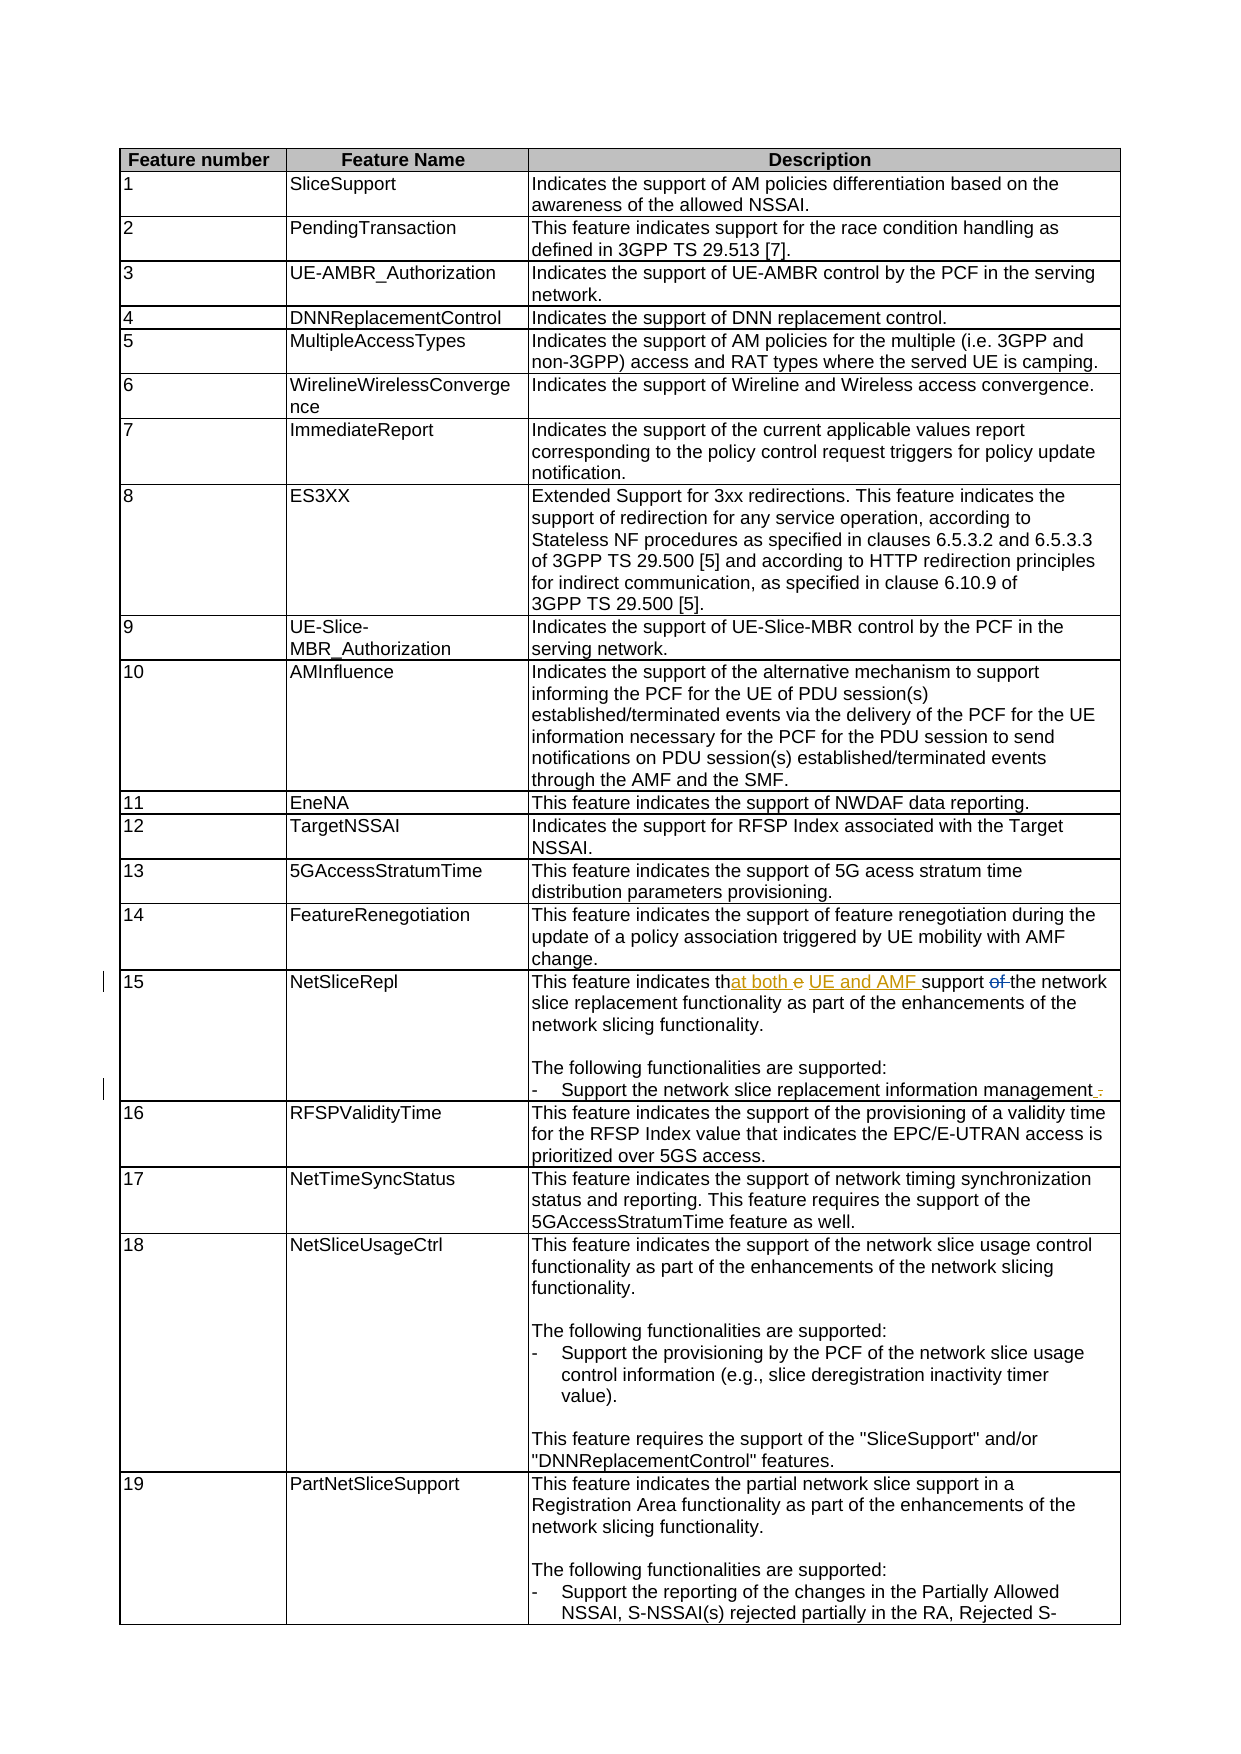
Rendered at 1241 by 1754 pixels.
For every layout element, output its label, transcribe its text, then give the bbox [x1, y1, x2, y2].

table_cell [529, 1473, 1120, 1624]
table_cell FeatureRenegotiation [287, 904, 528, 969]
table_cell WirelineWirelessConvergence [287, 374, 528, 417]
table_cell 3 [121, 262, 286, 305]
table_cell Extended Support for 3xx redirections. This feature indicates the support of redirection for any service operation, according to Stateless NF procedures as specified in clauses 6.5.3.2 and 6.5.3.3 of 3GPP TS 29.500 [5] and according to HTTP redirection principles for indirect communication, as specified in clause 6.10.9 of 3GPP TS 29.500 [5]. [529, 485, 1120, 614]
table_cell PartNetSliceSupport [287, 1473, 528, 1624]
table_cell 7 [121, 419, 286, 484]
table_cell This feature indicates the support of NWDAF data reporting. [529, 792, 1120, 813]
table_cell NetSliceRepl [287, 971, 528, 1100]
table_cell 18 [121, 1234, 286, 1471]
table_cell 8 [121, 485, 286, 614]
table_cell Indicates the support of AM policies for the multiple (i.e. 3GPP and non-3GPP) access and RAT types where the served UE is camping. [529, 330, 1120, 373]
table_cell Indicates the support of DNN replacement control. [529, 307, 1120, 328]
table_cell Indicates the support for RFSP Index associated with the Target NSSAI. [529, 815, 1120, 858]
table_cell NetTimeSyncStatus [287, 1168, 528, 1232]
table_cell This feature indicates the support of the provisioning of a validity time for the RFSP Index value that indicates the EPC/E-UTRAN access is prioritized over 5GS access. [529, 1102, 1120, 1166]
table_cell This feature indicates the support of 5G acess stratum time distribution parameters provisioning. [529, 860, 1120, 903]
table_cell Indicates the support of UE-AMBR control by the PCF in the serving network. [529, 262, 1120, 305]
table_cell AMInfluence [287, 661, 528, 790]
table_cell 12 [121, 815, 286, 858]
table_cell This feature indicates the support of the network slice usage control functionality as part of the enhancements of the network slicing functionality. The following functionalities are supported: - Support the provisioning by the PCF of the network slice usage control information (e.g., slice deregistration inactivity timer value). This feature requires the support of the "SliceSupport" and/or "DNNReplacementControl" features. [529, 1234, 1120, 1471]
table_cell 17 [121, 1168, 286, 1232]
table_cell 1 [121, 172, 286, 216]
table_cell DNNReplacementControl [287, 307, 528, 328]
table_cell ES3XX [287, 485, 528, 614]
table_cell SliceSupport [287, 172, 528, 216]
table_cell PendingTransaction [287, 217, 528, 260]
table_cell 6 [121, 374, 286, 417]
table_cell 10 [121, 661, 286, 790]
table_cell 19 [121, 1473, 286, 1624]
table_cell UE-Slice-MBR_Authorization [287, 616, 528, 659]
table_cell 5 [121, 330, 286, 373]
table_cell 4 [121, 307, 286, 328]
table_cell This feature indicates support for the race condition handling as defined in 3GPP TS 29.513 [7]. [529, 217, 1120, 260]
table_cell 16 [121, 1102, 286, 1166]
table_cell 5GAccessStratumTime [287, 860, 528, 903]
table_cell TargetNSSAI [287, 815, 528, 858]
table_cell Indicates the support of the current applicable values report corresponding to the policy control request triggers for policy update notification. [529, 419, 1120, 484]
table_cell Indicates the support of the alternative mechanism to support informing the PCF for the UE of PDU session(s) established/terminated events via the delivery of the PCF for the UE information necessary for the PCF for the PDU session to send notifications on PDU session(s) established/terminated events through the AMF and the SMF. [529, 661, 1120, 790]
table_cell 9 [121, 616, 286, 659]
table_cell 13 [121, 860, 286, 903]
table_cell RFSPValidityTime [287, 1102, 528, 1166]
table_cell Indicates the support of Wireline and Wireless access convergence. [529, 374, 1120, 417]
table_cell Indicates the support of UE-Slice-MBR control by the PCF in the serving network. [529, 616, 1120, 659]
table_cell 15 [121, 971, 286, 1100]
table_header Feature number [121, 149, 286, 171]
table_cell This feature indicates the support of feature renegotiation during the update of a policy association triggered by UE mobility with AMF change. [529, 904, 1120, 969]
table_cell 2 [121, 217, 286, 260]
table_cell This feature indicates th support the network slice replacement functionality as part of the enhancements of the network slicing functionality. The following functionalities are supported: - Support the network slice replacement information management [529, 971, 1120, 1100]
table_header Description [529, 149, 1120, 171]
table_cell 14 [121, 904, 286, 969]
table_cell NetSliceUsageCtrl [287, 1234, 528, 1471]
table_header Feature Name [287, 149, 528, 171]
table_cell This feature indicates the support of network timing synchronization status and reporting. This feature requires the support of the 5GAccessStratumTime feature as well. [529, 1168, 1120, 1232]
table_cell UE-AMBR_Authorization [287, 262, 528, 305]
table_cell Indicates the support of AM policies differentiation based on the awareness of the allowed NSSAI. [529, 172, 1120, 216]
table_cell EneNA [287, 792, 528, 813]
table_cell 11 [121, 792, 286, 813]
table_cell ImmediateReport [287, 419, 528, 484]
table_cell MultipleAccessTypes [287, 330, 528, 373]
